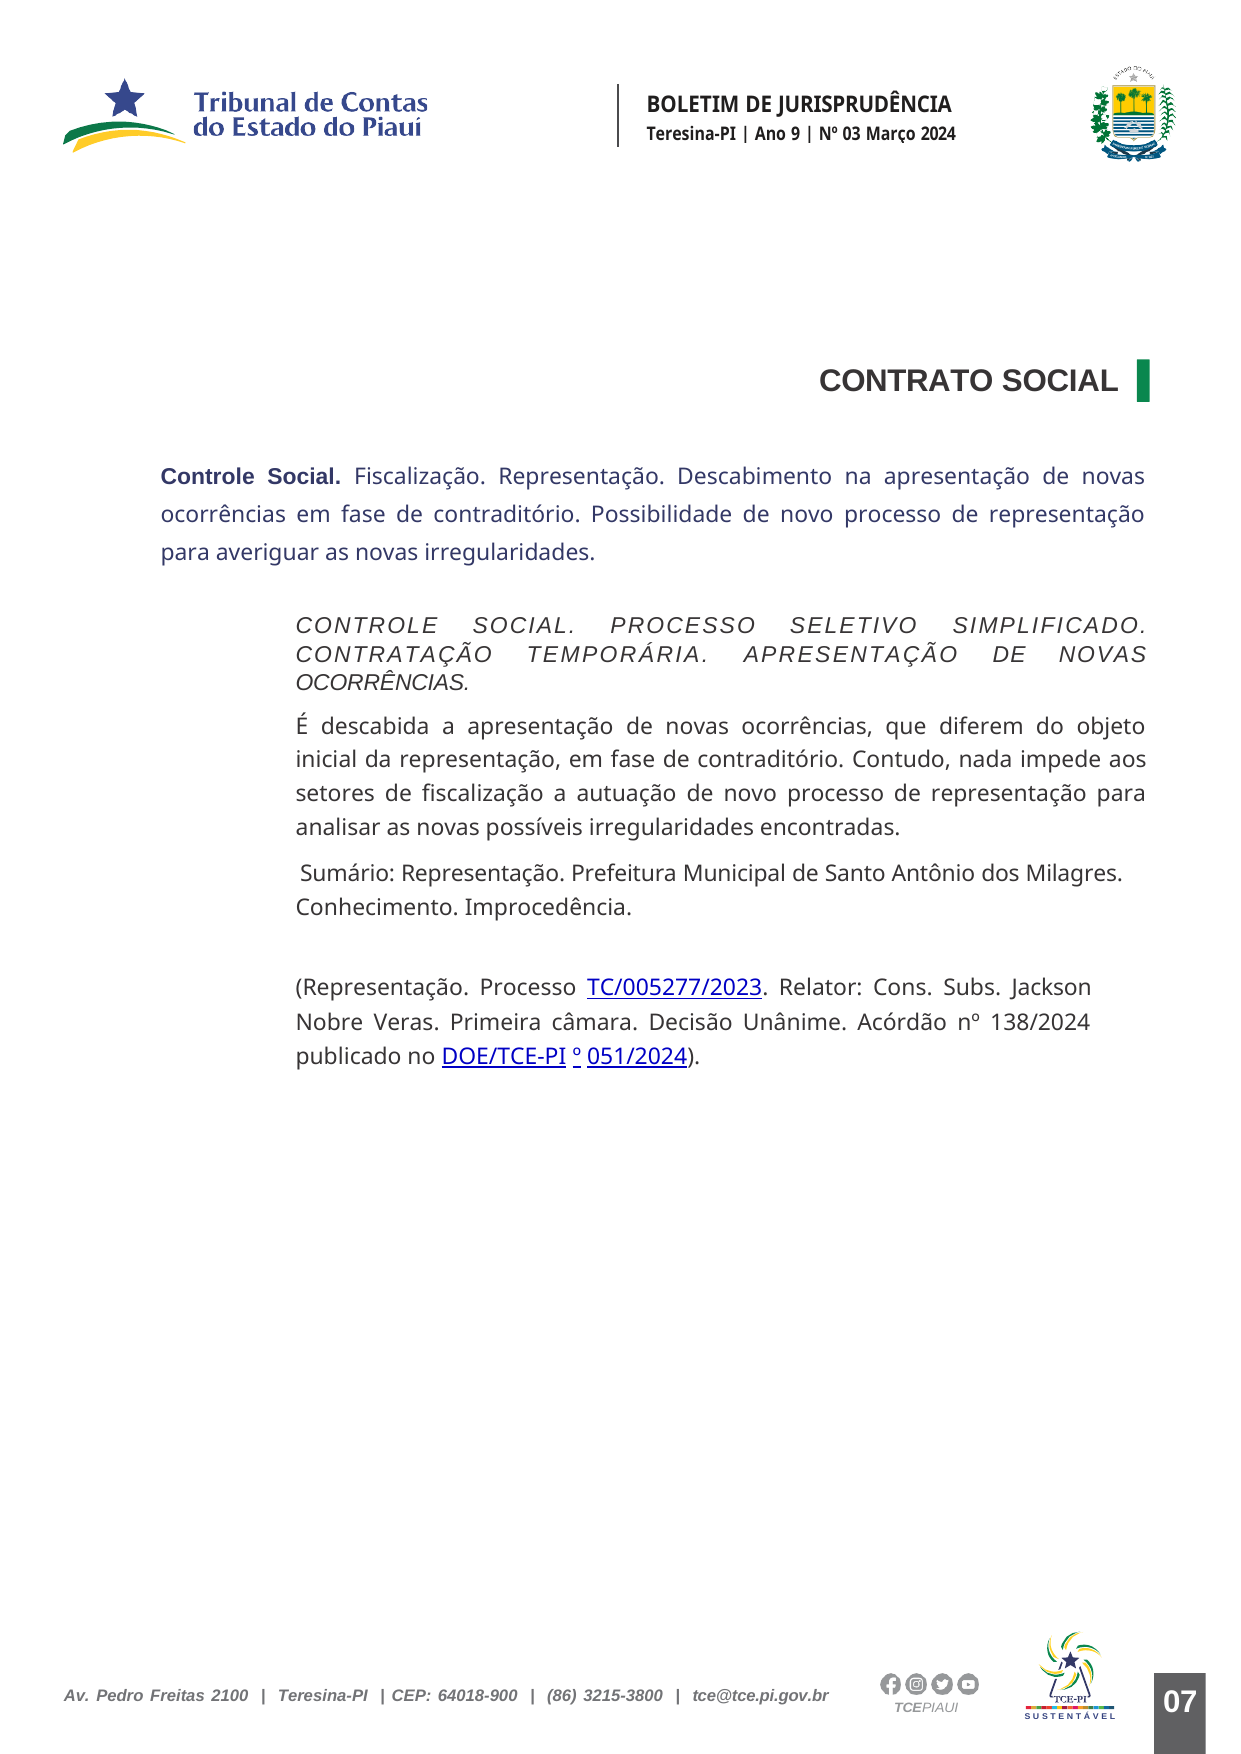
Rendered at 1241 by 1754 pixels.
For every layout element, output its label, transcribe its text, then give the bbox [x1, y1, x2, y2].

picture [905, 1673, 927, 1695]
subtitle CONTRATO SOCIAL [56, 362, 1119, 398]
picture [104, 78, 145, 117]
text Controle Social. Fiscalização. Representação. Descabimento na apresentação de novas ocorrências em fase de contraditório. Possibilidade de novo processo de representação para averiguar as novas irregularidades. [160, 460, 1146, 567]
picture [931, 1673, 953, 1695]
text (Representação. Processo TC/005277/2023. Relator: Cons. Subs. Jackson [295, 971, 1194, 1002]
picture [957, 1673, 979, 1695]
subtitle É descabida a apresentação de novas ocorrências, que diferem do objeto inicial da representação, em fase de contraditório. Contudo, nada impede aos setores de fiscalização a autuação de novo processo de representação para analisar as novas possíveis irregularidades encontradas. [295, 709, 1146, 842]
picture [193, 91, 428, 136]
text CONTROLE SOCIAL. PROCESSO SELETIVO SIMPLIFICADO. CONTRATAÇÃO TEMPORÁRIA. APRESENTAÇÃO DE NOVAS OCORRÊNCIAS. [295, 612, 1146, 695]
picture [880, 1673, 901, 1695]
picture [1090, 66, 1177, 162]
text Sumário: Representação. Prefeitura Municipal de Santo Antônio dos Milagres. Conhecimento. Improcedência. [295, 857, 1194, 922]
text Nobre Veras. Primeira câmara. Decisão Unânime. Acórdão nº 138/2024 publicado no DOE/TCE-PI º 051/2024). [295, 1006, 1194, 1071]
